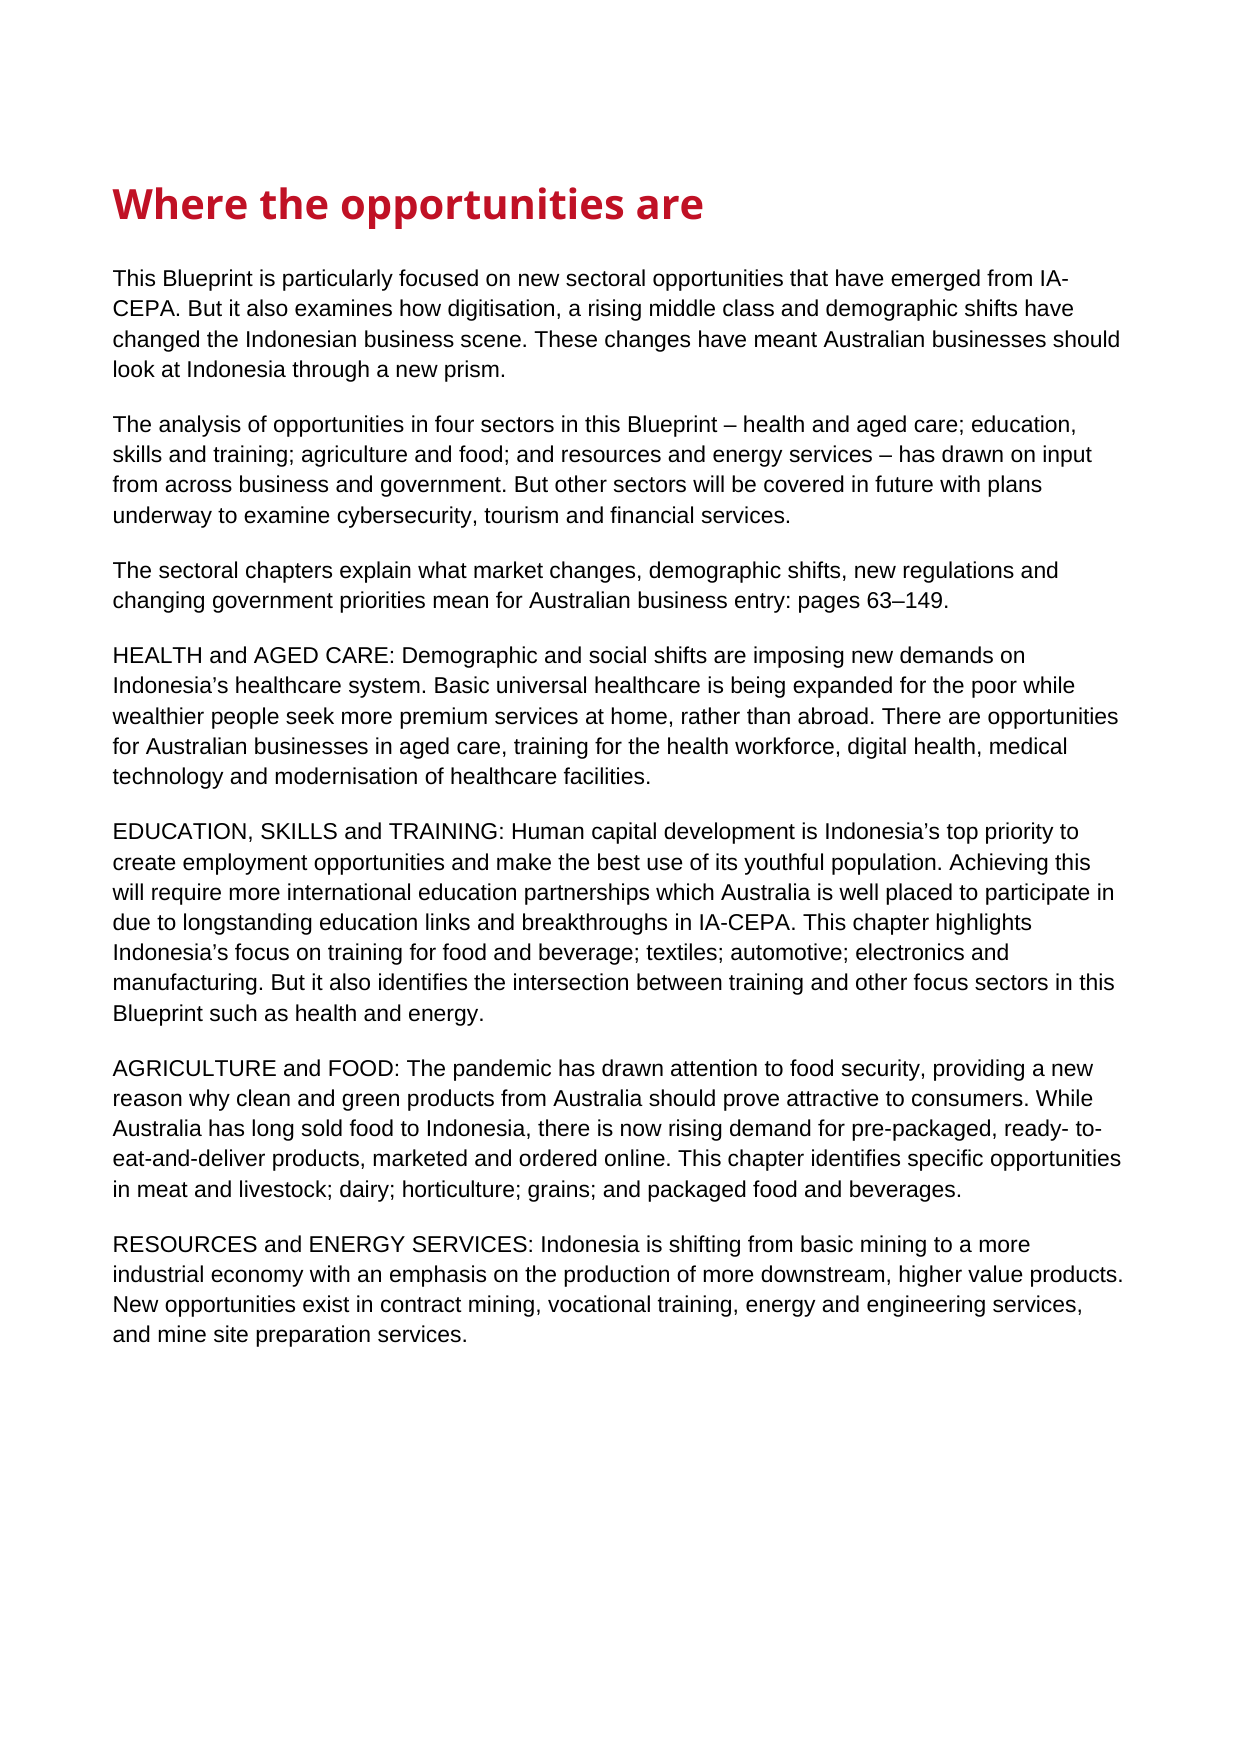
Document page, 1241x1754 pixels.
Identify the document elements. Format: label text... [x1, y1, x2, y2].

text HEALTH and AGED CARE: Demographic and social shifts are imposing new demands on Indonesia’s healthcare system. Basic universal healthcare is being expanded for the poor while wealthier people seek more premium services at home, rather than abroad. There are opportunities for Australian businesses in aged care, training for the health workforce, digital health, medical technology and modernisation of healthcare facilities. [112, 642, 1128, 789]
text EDUCATION, SKILLS and TRAINING: Human capital development is Indonesia’s top priority to create employment opportunities and make the best use of its youthful population. Achieving this will require more international education partnerships which Australia is well placed to participate in due to longstanding education links and breakthroughs in IA-CEPA. This chapter highlights Indonesia’s focus on training for food and beverage; textiles; automotive; electronics and manufacturing. But it also identifies the intersection between training and other focus sectors in this Blueprint such as health and energy. [112, 818, 1128, 1026]
text RESOURCES and ENERGY SERVICES: Indonesia is shifting from basic mining to a more industrial economy with an emphasis on the production of more downstream, higher value products. New opportunities exist in contract mining, vocational training, energy and engineering services, and mine site preparation services. [112, 1231, 1128, 1348]
text AGRICULTURE and FOOD: The pandemic has drawn attention to food security, providing a new reason why clean and green products from Australia should prove attractive to consumers. While Australia has long sold food to Indonesia, there is now rising demand for pre-packaged, ready- to-eat-and-deliver products, marketed and ordered online. This chapter identifies specific opportunities in meat and livestock; dairy; horticulture; grains; and packaged food and beverages. [112, 1055, 1128, 1202]
text The sectoral chapters explain what market changes, demographic shifts, new regulations and changing government priorities mean for Australian business entry: pages 63–149. [112, 557, 1128, 613]
text This Blueprint is particularly focused on new sectoral opportunities that have emerged from IA-CEPA. But it also examines how digitisation, a rising middle class and demographic shifts have changed the Indonesian business scene. These changes have meant Australian businesses should look at Indonesia through a new prism. [112, 265, 1128, 382]
subtitle Where the opportunities are [112, 175, 1128, 232]
text The analysis of opportunities in four sectors in this Blueprint – health and aged care; education, skills and training; agriculture and food; and resources and energy services – has drawn on input from across business and government. But other sectors will be covered in future with plans underway to examine cybersecurity, tourism and financial services. [112, 411, 1128, 528]
